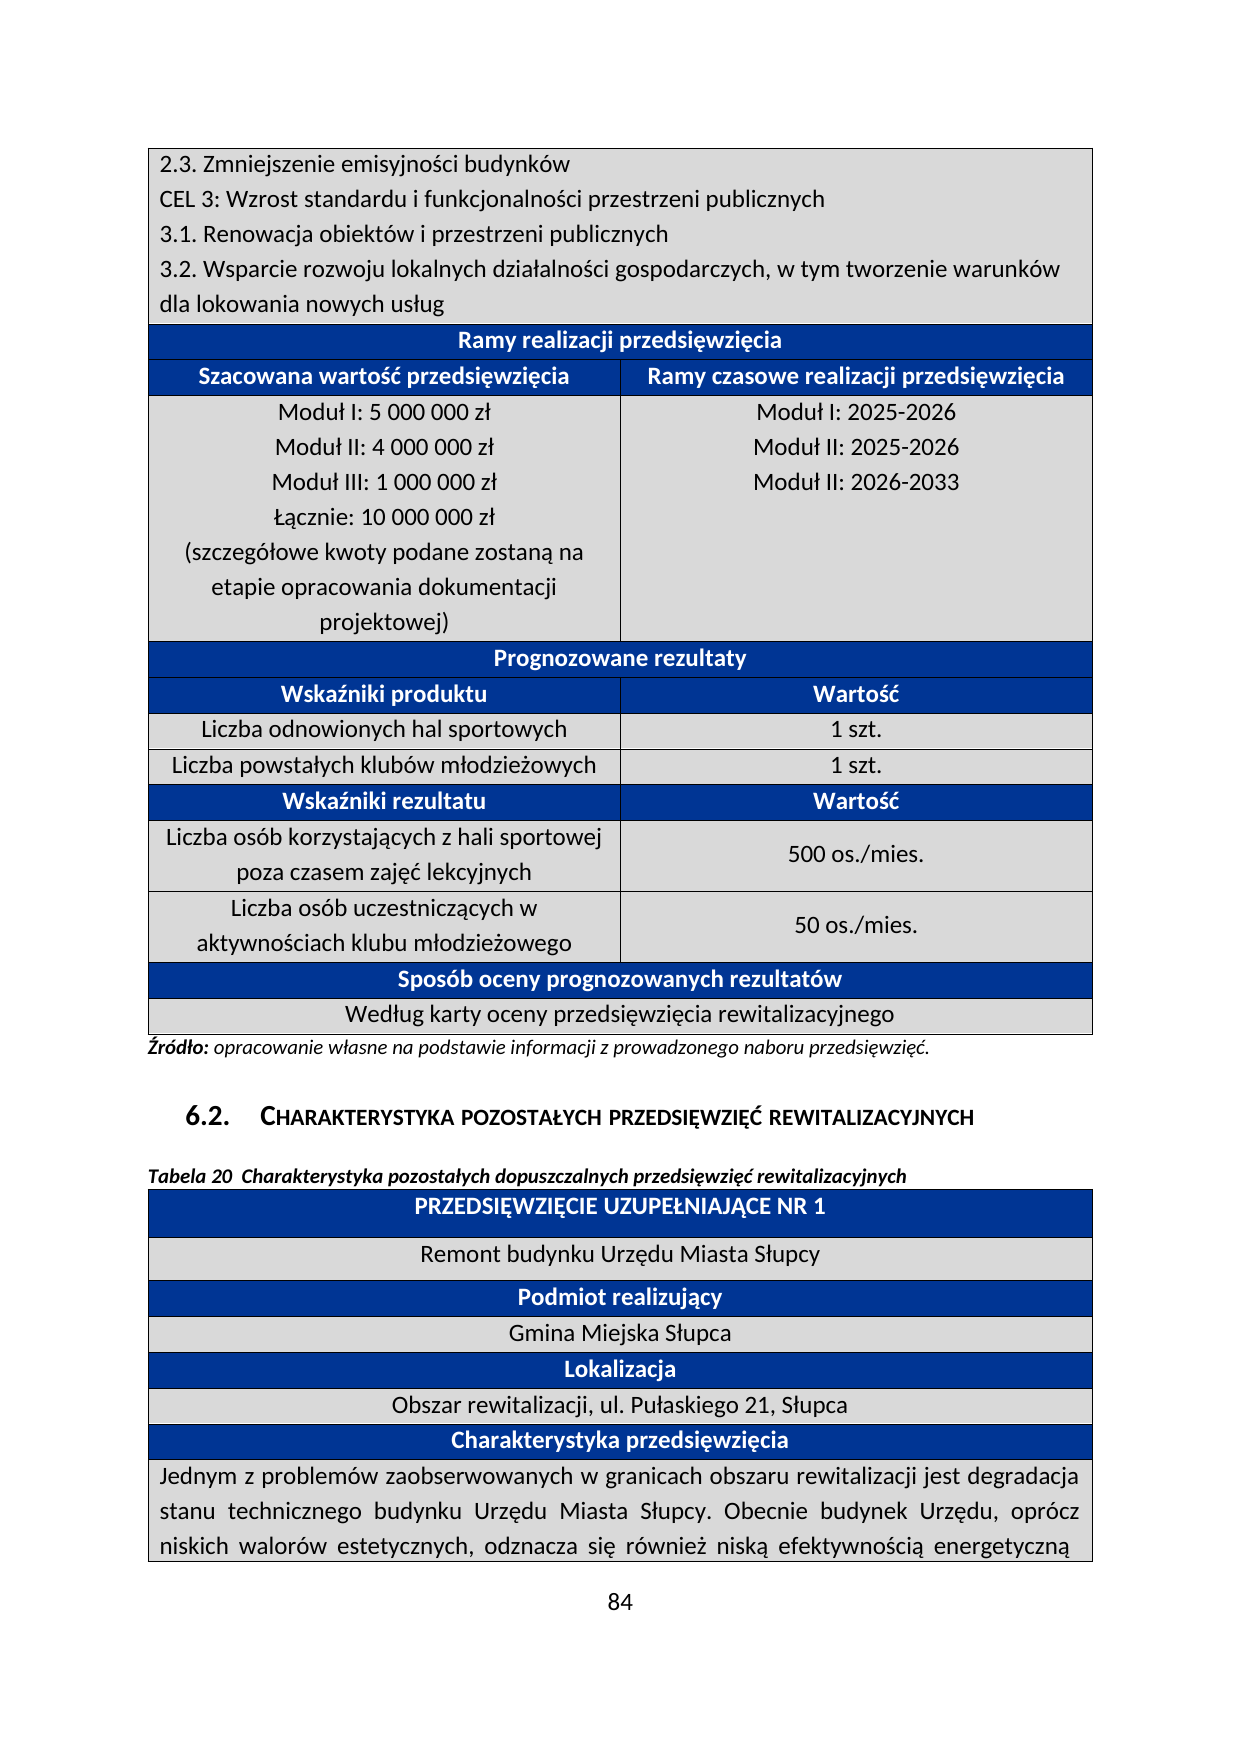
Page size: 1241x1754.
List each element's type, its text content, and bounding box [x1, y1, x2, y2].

table_cell Liczba odnowionych hal sportowych [149, 714, 620, 748]
table_header PRZEDSIĘWZIĘCIE UZUPEŁNIAJĄCE NR 1 [149, 1190, 1092, 1237]
table_cell Prognozowane rezultaty [149, 642, 1092, 677]
table_cell Wskaźniki produktu [149, 678, 620, 713]
table_cell Lokalizacja [149, 1353, 1092, 1388]
table_cell Charakterystyka przedsięwzięcia [149, 1425, 1092, 1459]
text Źródło: opracowanie własne na podstawie informacji z prowadzonego naboru przedsięwzięć. [148, 1035, 1093, 1060]
table_cell Liczba osób uczestniczących w aktywnościach klubu młodzieżowego [149, 892, 620, 962]
table_cell Wartość [621, 678, 1092, 713]
table_cell Wartość [621, 785, 1092, 820]
table_cell 1 szt. [621, 750, 1092, 784]
table_cell Liczba osób korzystających z hali sportowej poza czasem zajęć lekcyjnych [149, 821, 620, 891]
table_cell Według karty oceny przedsięwzięcia rewitalizacyjnego [149, 999, 1092, 1033]
table_cell Liczba powstałych klubów młodzieżowych [149, 750, 620, 784]
table_cell Podmiot realizujący [149, 1281, 1092, 1316]
table_cell Ramy realizacji przedsięwzięcia [149, 325, 1092, 359]
table_cell Moduł I: 2025-2026 Moduł II: 2025-2026 Moduł II: 2026-2033 [621, 396, 1092, 641]
table_cell Obszar rewitalizacji, ul. Pułaskiego 21, Słupca [149, 1389, 1092, 1423]
table_cell Moduł I: 5 000 000 zł Moduł II: 4 000 000 zł Moduł III: 1 000 000 zł Łącznie: 10 000 000 zł (szczegółowe kwoty podane zostaną na etapie opracowania dokumentacji projektowej) [149, 396, 620, 641]
subtitle Charakterystyka pozostałych przedsięwzięć rewitalizacyjnych [185, 1097, 1093, 1133]
table_cell Szacowana wartość przedsięwzięcia [149, 360, 620, 395]
table_cell Gmina Miejska Słupca [149, 1317, 1092, 1352]
text Tabela 20 Charakterystyka pozostałych dopuszczalnych przedsięwzięć rewitalizacyjnych [148, 1163, 1093, 1189]
table_cell Wskaźniki rezultatu [149, 785, 620, 820]
table_cell Ramy czasowe realizacji przedsięwzięcia [621, 360, 1092, 395]
table_cell 50 os./mies. [621, 892, 1092, 962]
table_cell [149, 149, 1092, 323]
table_cell 1 szt. [621, 714, 1092, 748]
table_cell 500 os./mies. [621, 821, 1092, 891]
table_cell Sposób oceny prognozowanych rezultatów [149, 963, 1092, 998]
table_cell Remont budynku Urzędu Miasta Słupcy [149, 1238, 1092, 1280]
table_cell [149, 1460, 1092, 1561]
